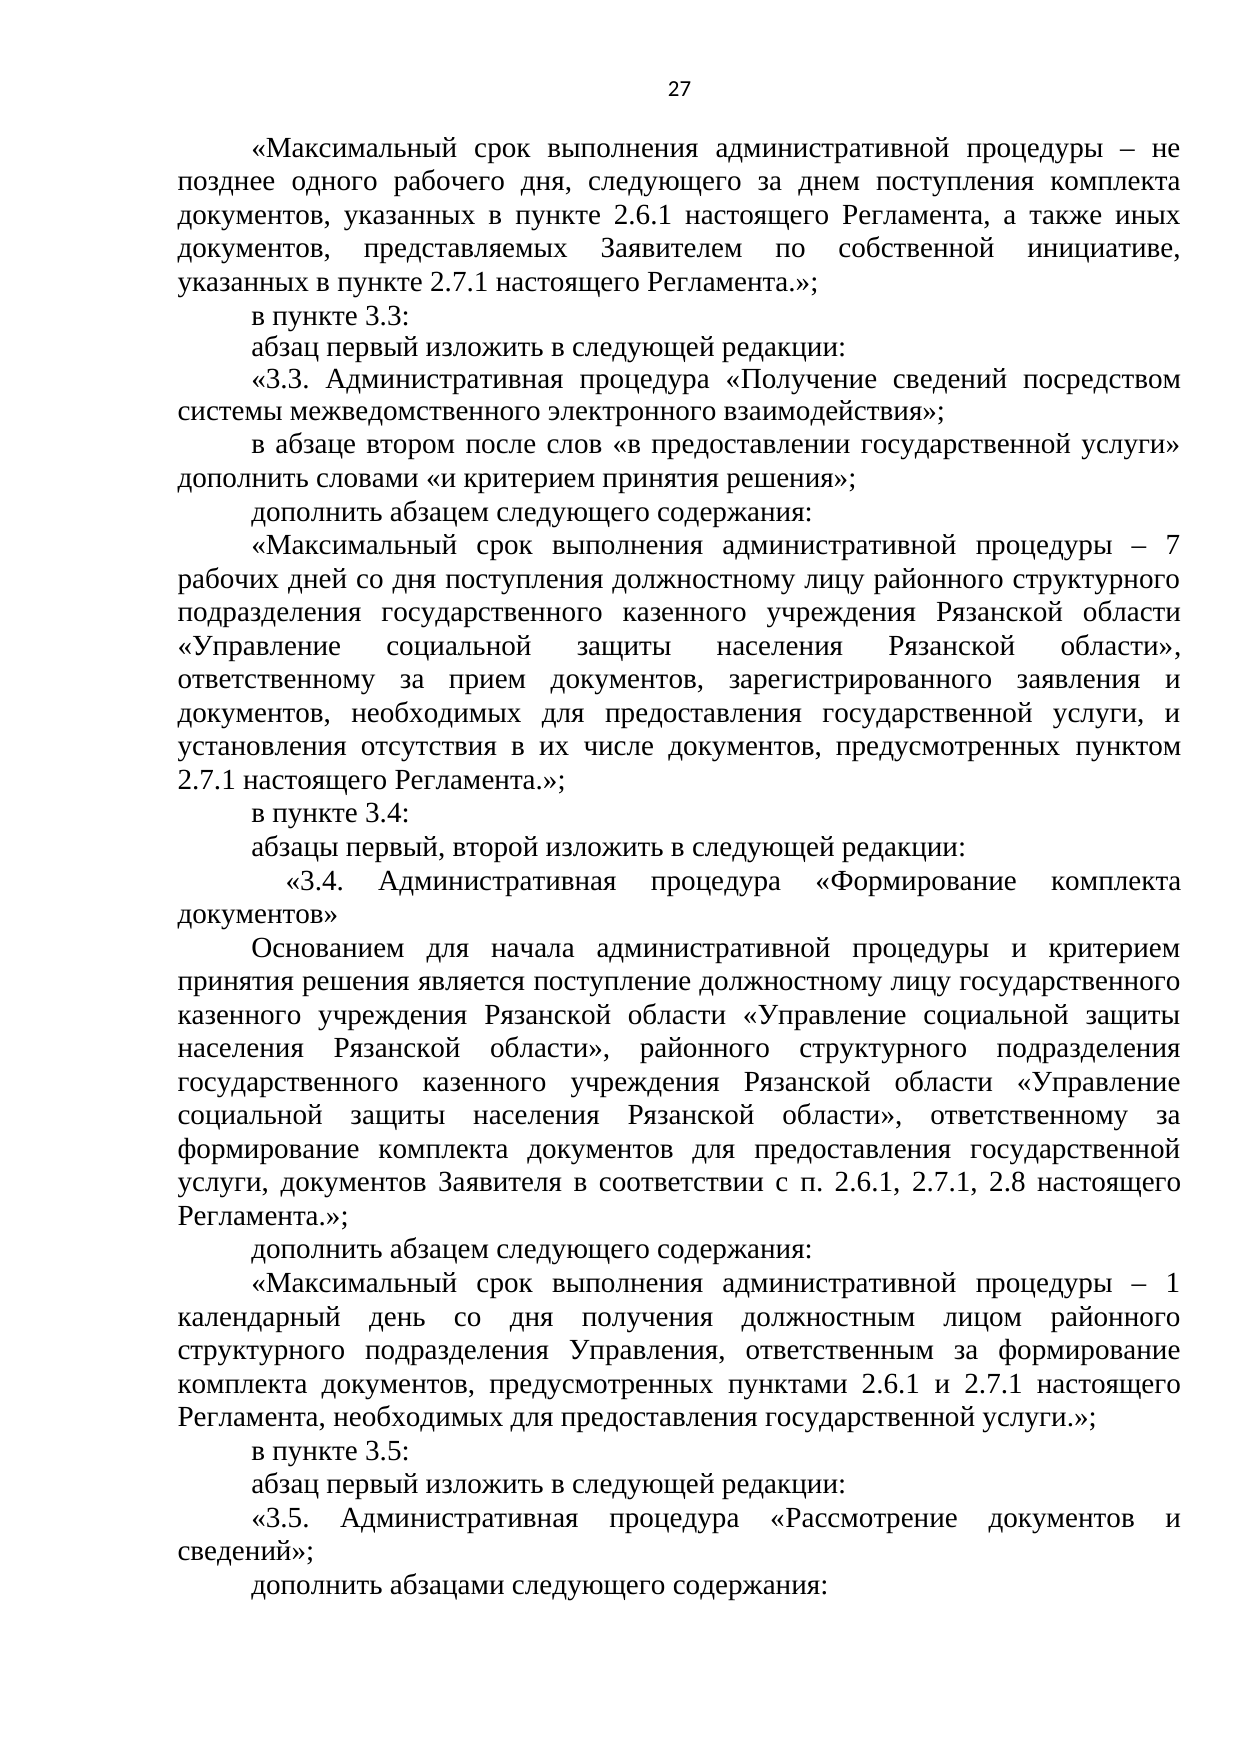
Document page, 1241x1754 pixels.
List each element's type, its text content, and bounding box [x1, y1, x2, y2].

text в абзаце втором после слов «в предоставлении государственной услуги» дополнить словами «и критерием принятия решения»; [177, 427, 1181, 494]
text в пункте 3.3: [177, 298, 1181, 331]
text «3.5. Административная процедура «Рассмотрение документов и сведений»; [177, 1500, 1181, 1567]
text дополнить абзацами следующего содержания: [177, 1567, 1181, 1601]
text «3.3. Административная процедура «Получение сведений посредством системы межведомственного электронного взаимодействия»; [177, 363, 1181, 427]
text «Максимальный срок выполнения административной процедуры – не позднее одного рабочего дня, следующего за днем поступления комплекта документов, указанных в пункте 2.6.1 настоящего Регламента, а также иных документов, представляемых Заявителем по собственной инициативе, указанных в пункте 2.7.1 настоящего Регламента.»; [177, 130, 1181, 298]
text дополнить абзацем следующего содержания: [177, 1232, 1181, 1265]
text «Максимальный срок выполнения административной процедуры – 7 рабочих дней со дня поступления должностному лицу районного структурного подразделения государственного казенного учреждения Рязанской области «Управление социальной защиты населения Рязанской области», ответственному за прием документов, зарегистрированного заявления и документов, необходимых для предоставления государственной услуги, и установления отсутствия в их числе документов, предусмотренных пунктом 2.7.1 настоящего Регламента.»; [177, 527, 1181, 796]
text абзацы первый, второй изложить в следующей редакции: [177, 829, 1181, 863]
text «Максимальный срок выполнения административной процедуры – 1 календарный день со дня получения должностным лицом районного структурного подразделения Управления, ответственным за формирование комплекта документов, предусмотренных пунктами 2.6.1 и 2.7.1 настоящего Регламента, необходимых для предоставления государственной услуги.»; [177, 1265, 1181, 1433]
text дополнить абзацем следующего содержания: [177, 494, 1181, 527]
text в пункте 3.5: [177, 1433, 1181, 1466]
text абзац первый изложить в следующей редакции: [177, 1466, 1181, 1500]
text «3.4. Административная процедура «Формирование комплекта документов» [177, 863, 1181, 930]
text Основанием для начала административной процедуры и критерием принятия решения является поступление должностному лицу государственного казенного учреждения Рязанской области «Управление социальной защиты населения Рязанской области», районного структурного подразделения государственного казенного учреждения Рязанской области «Управление социальной защиты населения Рязанской области», ответственному за формирование комплекта документов для предоставления государственной услуги, документов Заявителя в соответствии с п. 2.6.1, 2.7.1, 2.8 настоящего Регламента.»; [177, 930, 1181, 1232]
text в пункте 3.4: [177, 796, 1181, 829]
text абзац первый изложить в следующей редакции: [177, 331, 1181, 363]
